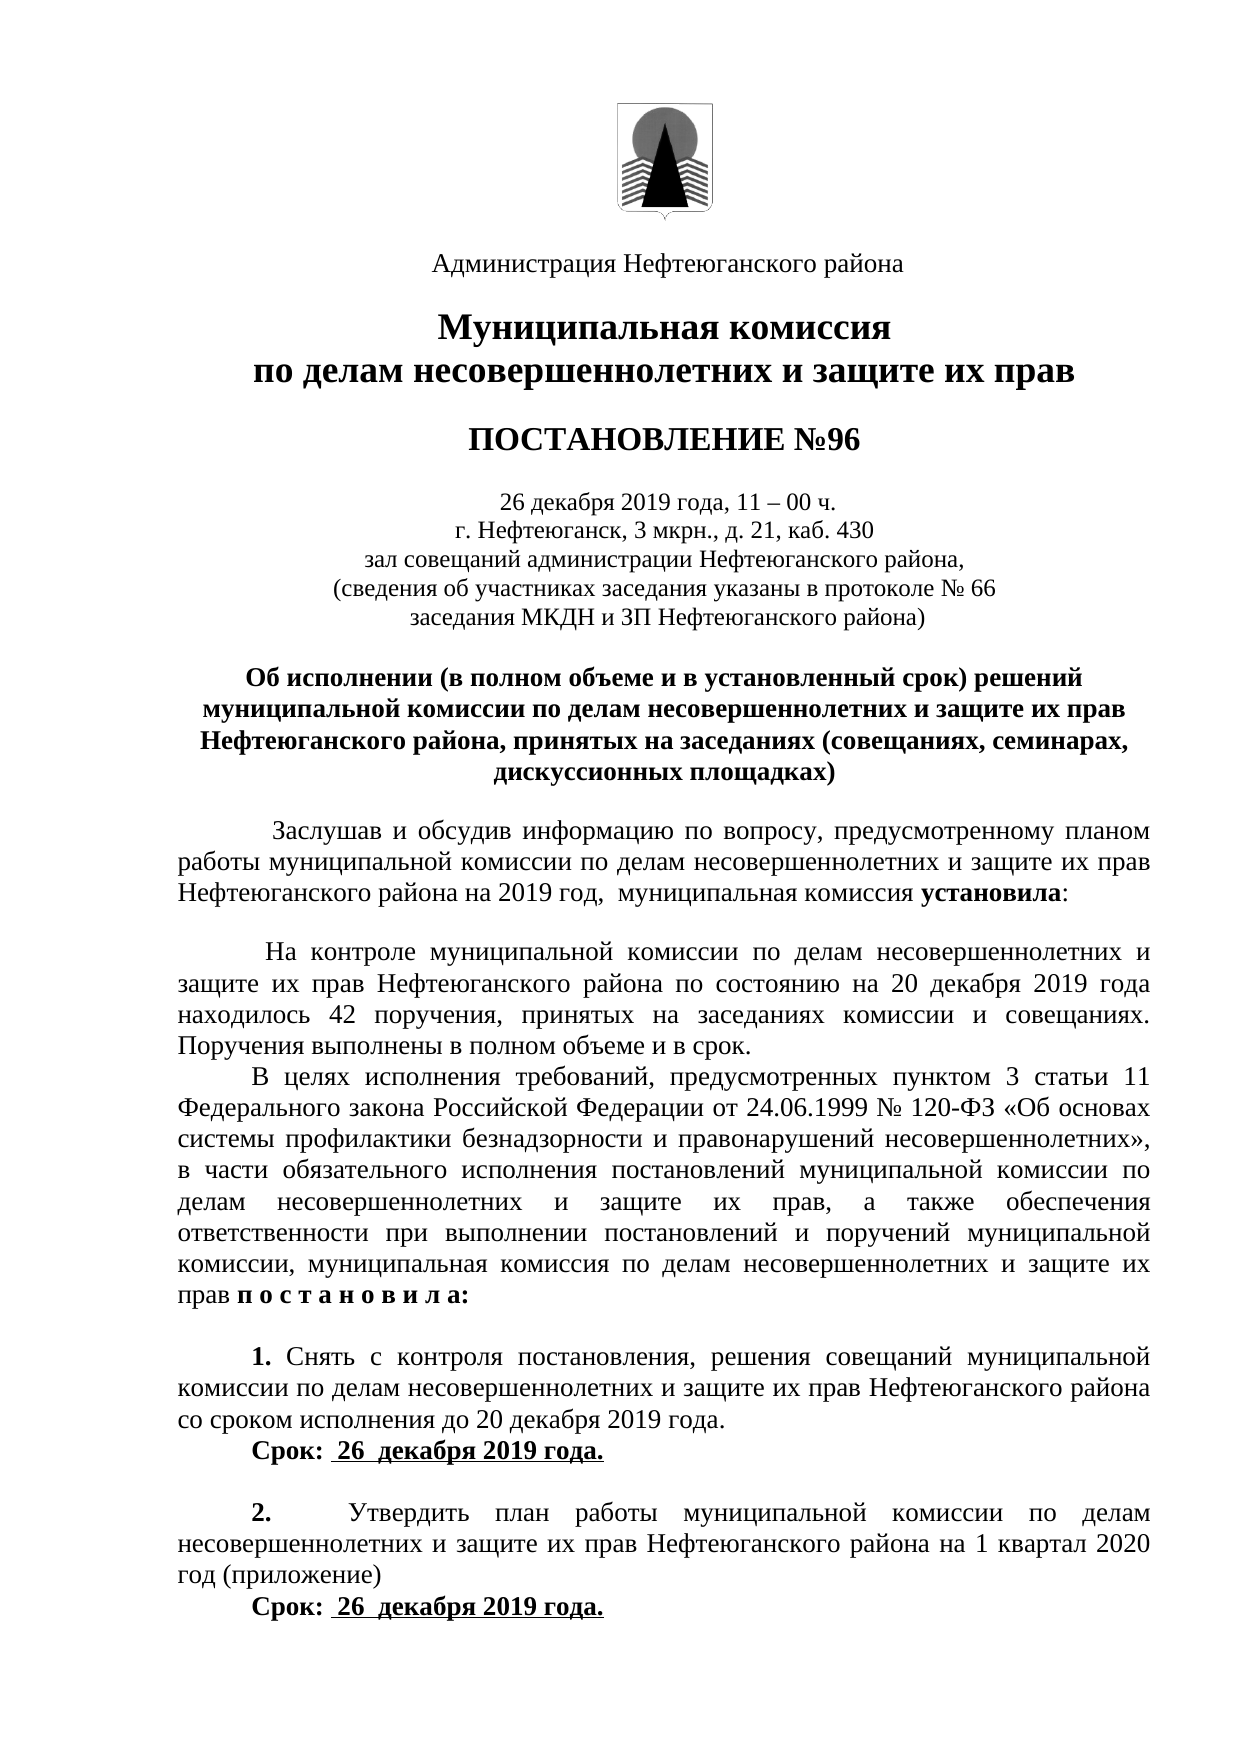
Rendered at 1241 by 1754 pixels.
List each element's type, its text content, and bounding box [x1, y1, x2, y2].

text ПОСТАНОВЛЕНИЕ №96 [177, 419, 1152, 458]
text г. Нефтеюганск, 3 мкрн., д. 21, каб. 430 [177, 515, 1152, 544]
text Заслушав и обсудив информацию по вопросу, предусмотренному планом работы муниципальной комиссии по делам несовершеннолетних и защите их прав Нефтеюганского района на 2019 год, муниципальная комиссия установила: [177, 814, 1152, 907]
text На контроле муниципальной комиссии по делам несовершеннолетних и защите их прав Нефтеюганского района по состоянию на 20 декабря 2019 года находилось 42 поручения, принятых на заседаниях комиссии и совещаниях. Поручения выполнены в полном объеме и в срок. [177, 936, 1152, 1060]
text зал совещаний администрации Нефтеюганского района, [177, 544, 1152, 573]
text муниципальной комиссии по делам несовершеннолетних и защите их прав Нефтеюганского района, принятых на заседаниях (совещаниях, семинарах, [177, 693, 1152, 755]
text Срок: 26 декабря 2019 года. [177, 1434, 1152, 1465]
text заседания МКДН и ЗП Нефтеюганского района) [177, 602, 1152, 630]
text Администрация Нефтеюганского района [177, 247, 1152, 278]
text 26 декабря 2019 года, 11 – 00 ч. [177, 487, 1152, 515]
text 2. Утвердить план работы муниципальной комиссии по делам несовершеннолетних и защите их прав Нефтеюганского района на 1 квартал 2020 год (приложение) [177, 1496, 1152, 1589]
text дискуссионных площадках) [177, 755, 1152, 786]
text 1. Снять с контроля постановления, решения совещаний муниципальной комиссии по делам несовершеннолетних и защите их прав Нефтеюганского района со сроком исполнения до 20 декабря 2019 года. [177, 1340, 1152, 1434]
text (сведения об участниках заседания указаны в протоколе № 66 [177, 573, 1152, 602]
text Муниципальная комиссия [177, 304, 1152, 348]
text по делам несовершеннолетних и защите их прав [177, 348, 1152, 391]
text Об исполнении (в полном объеме и в установленный срок) решений [177, 661, 1152, 693]
text В целях исполнения требований, предусмотренных пунктом 3 статьи 11 Федерального закона Российской Федерации от 24.06.1999 № 120-ФЗ «Об основах системы профилактики безнадзорности и правонарушений несовершеннолетних», в части обязательного исполнения постановлений муниципальной комиссии по делам несовершеннолетних и защите их прав, а также обеспечения ответственности при выполнении постановлений и поручений муниципальной комиссии, муниципальная комиссия по делам несовершеннолетних и защите их прав п о с т а н о в и л а: [177, 1060, 1152, 1309]
text Срок: 26 декабря 2019 года. [177, 1589, 1152, 1621]
